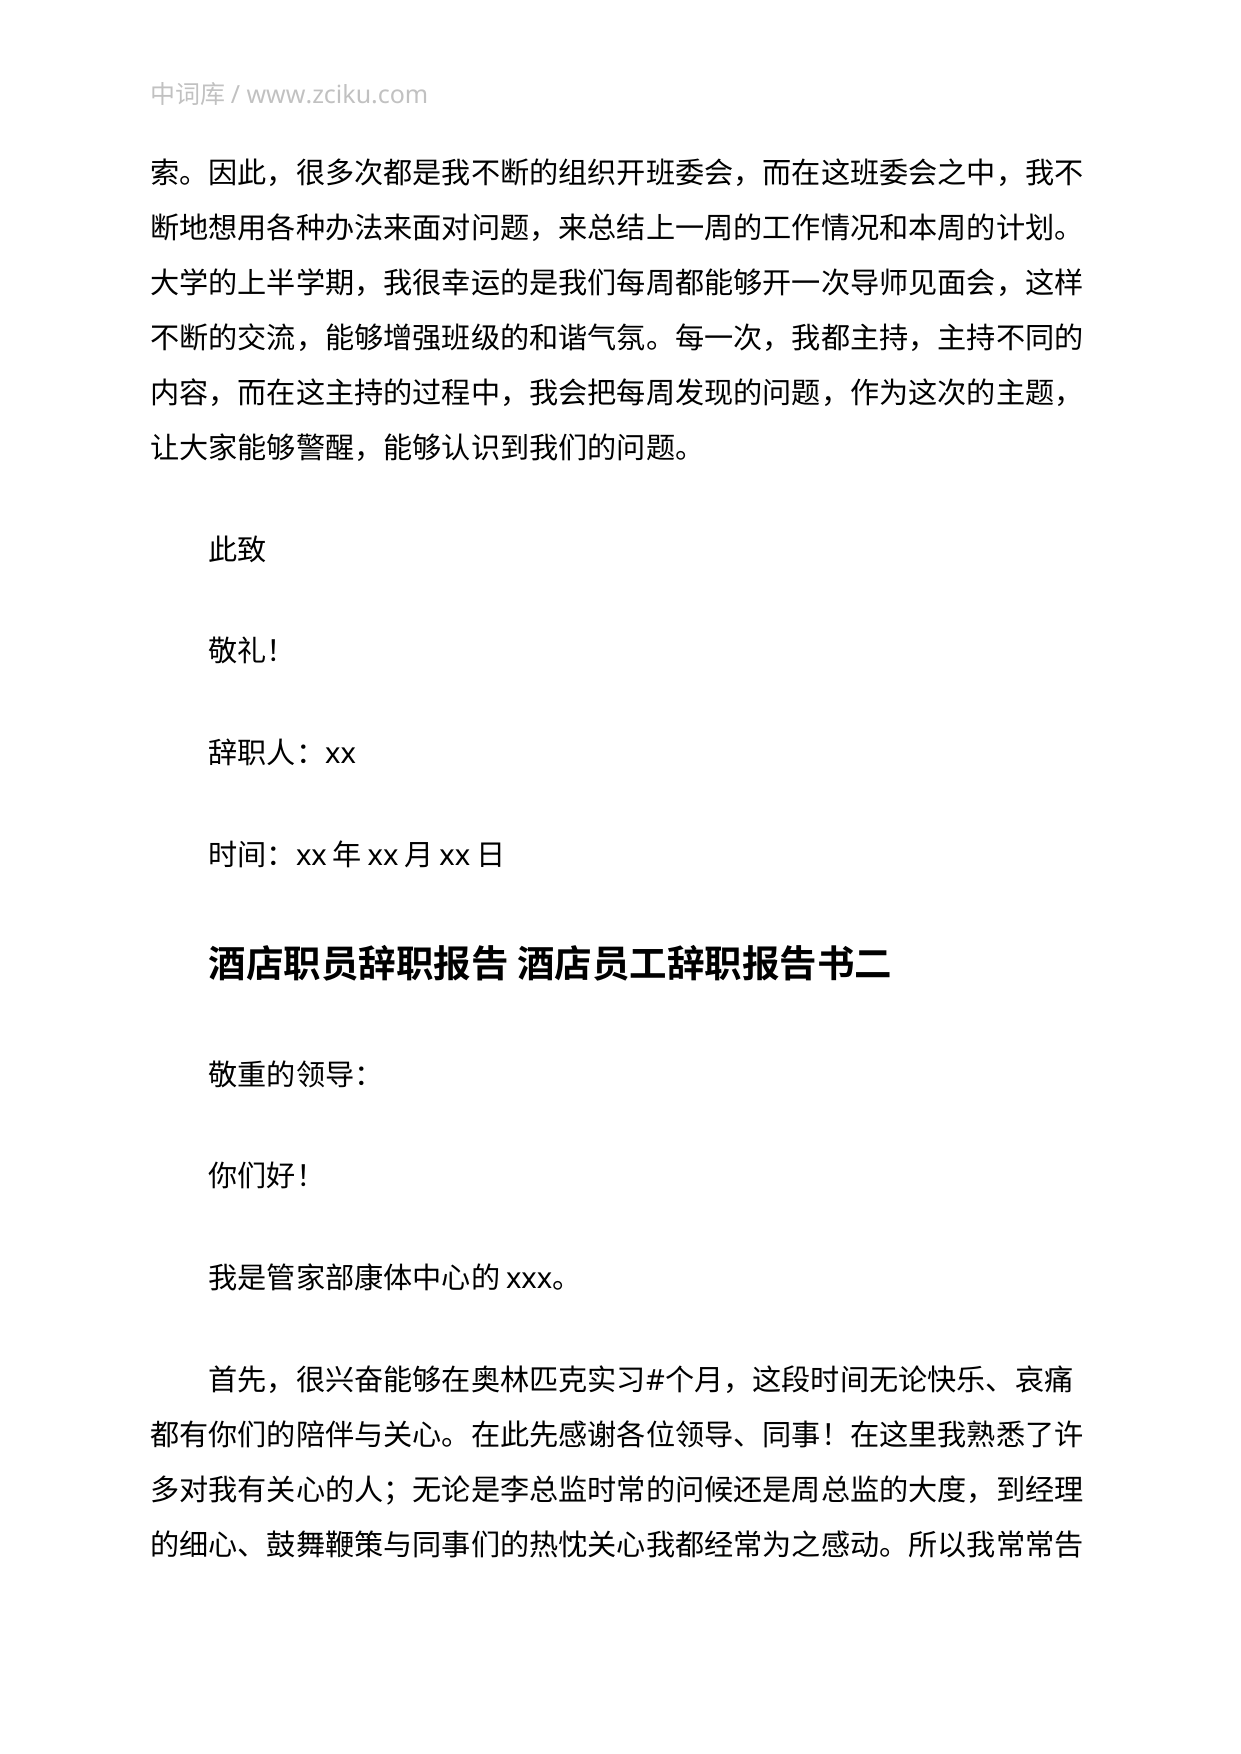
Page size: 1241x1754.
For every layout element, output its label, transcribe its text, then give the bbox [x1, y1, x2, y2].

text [150, 1357, 1090, 1564]
text 你们好！ [150, 1153, 1090, 1195]
text 我是管家部康体中心的xxx。 [150, 1255, 1090, 1297]
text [150, 150, 1090, 467]
text 敬礼！ [150, 628, 1090, 670]
text 此致 [150, 526, 1090, 568]
text 辞职人：xx [150, 730, 1090, 772]
text 酒店职员辞职报告 酒店员工辞职报告书二 [150, 934, 1090, 988]
text 时间：xx年xx月xx日 [150, 832, 1090, 874]
text 敬重的领导： [150, 1051, 1090, 1093]
